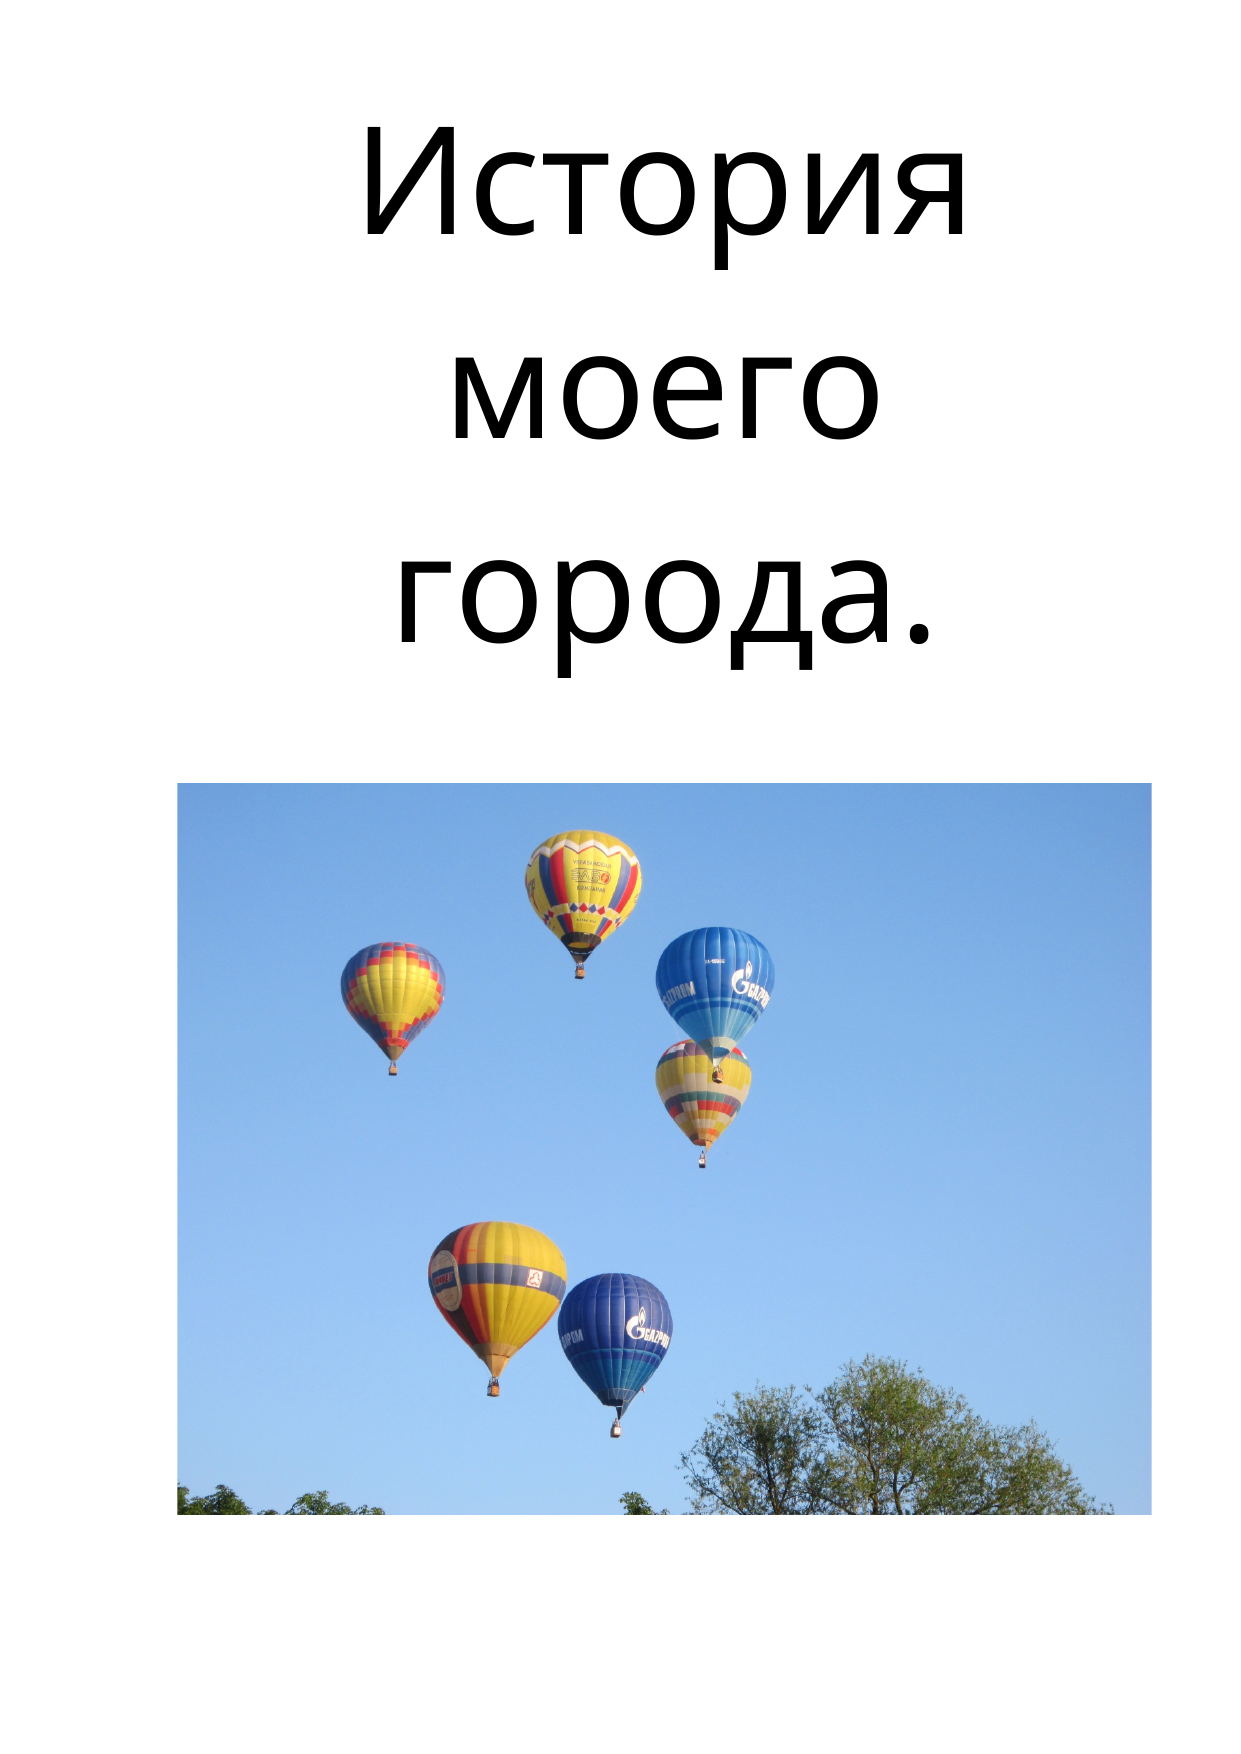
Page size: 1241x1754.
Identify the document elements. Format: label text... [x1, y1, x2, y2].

text История моего города. [177, 74, 1152, 687]
picture [177, 783, 1152, 1515]
